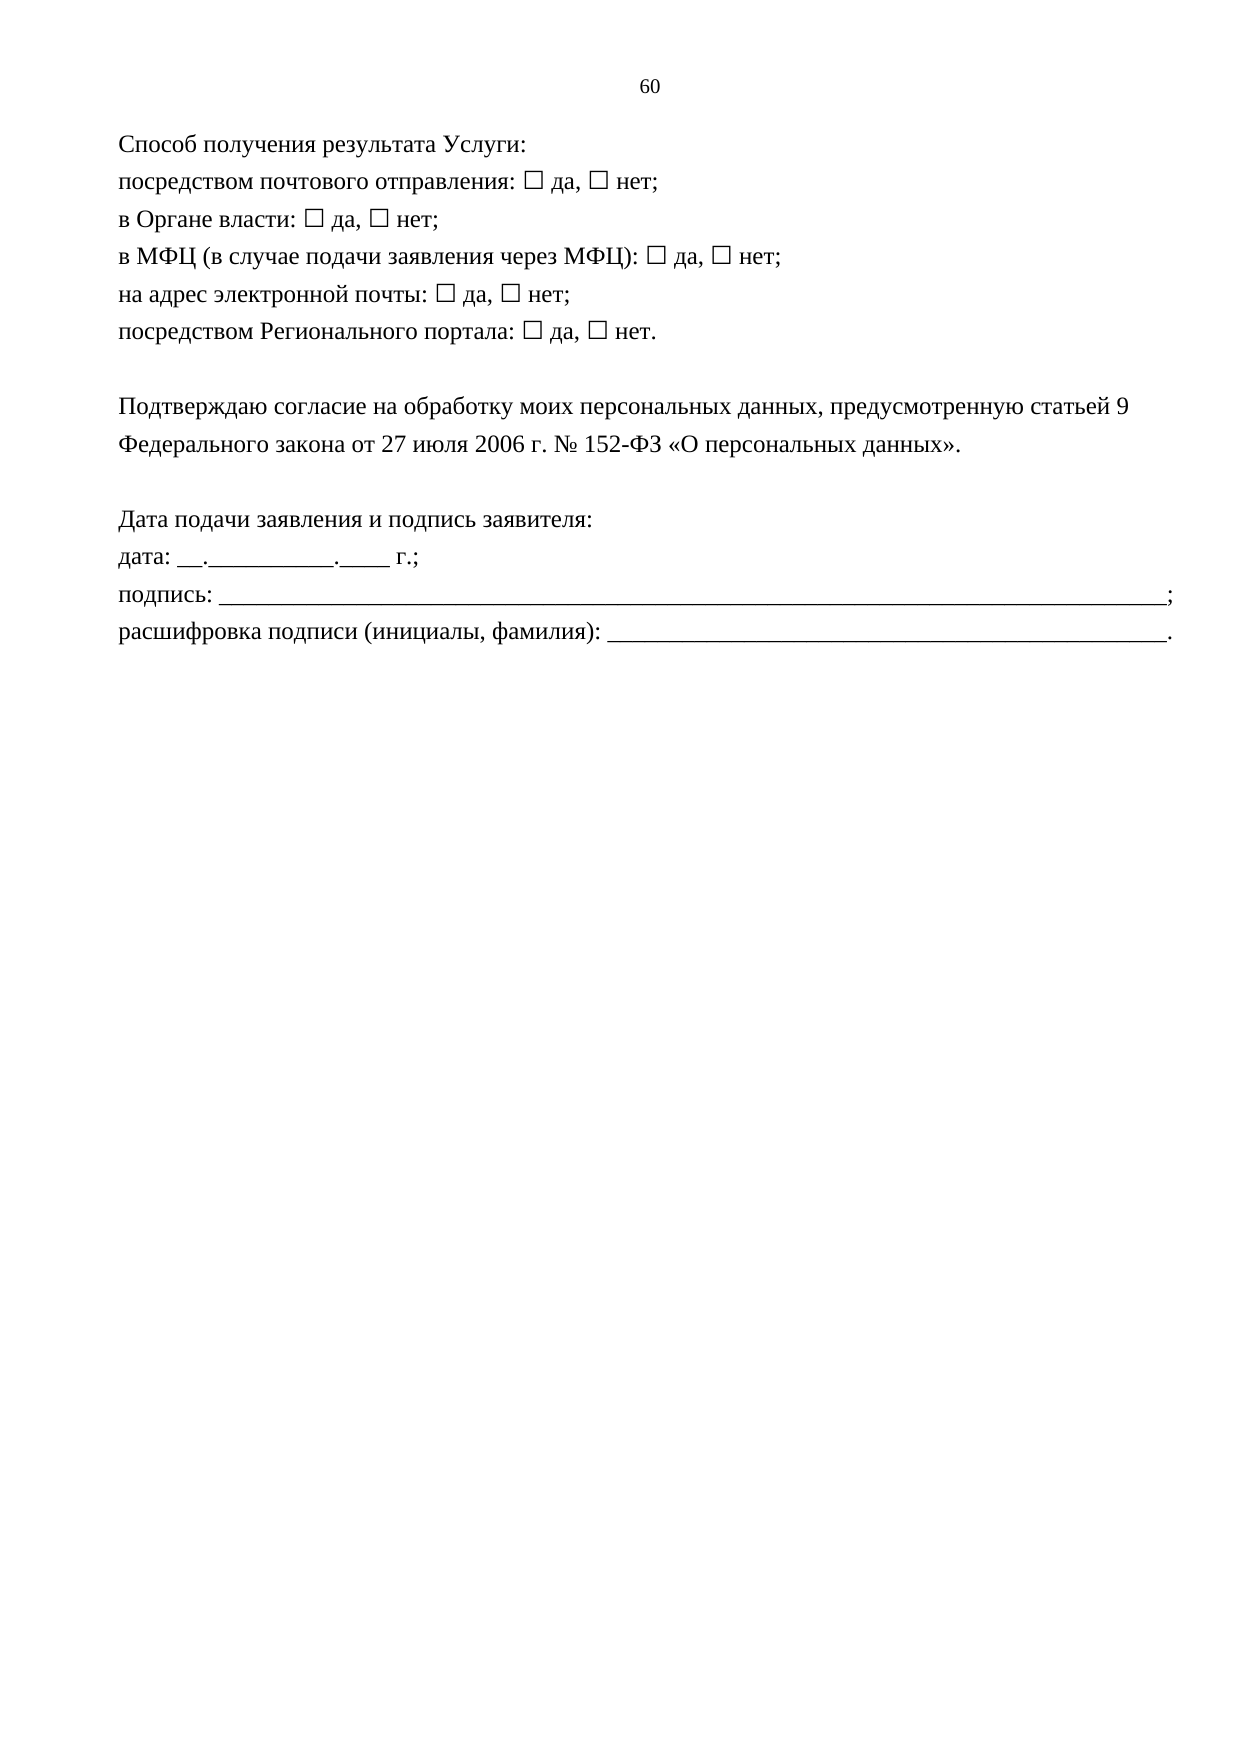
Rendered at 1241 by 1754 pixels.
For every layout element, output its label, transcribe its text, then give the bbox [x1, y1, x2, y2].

text расшифровка подписи (инициалы, фамилия): . [118, 609, 1181, 647]
text посредством почтового отправления: да, нет; [118, 159, 1181, 197]
text подпись: ; [118, 572, 1181, 609]
text Подтверждаю согласие на обработку моих персональных данных, предусмотренную статьей 9 Федерального закона от 27 июля 2006 г. № 152-ФЗ «О персональных данных». [118, 384, 1181, 459]
text на адрес электронной почты: да, нет; [118, 272, 1181, 309]
text Способ получения результата Услуги: [118, 122, 1181, 159]
text дата: __.__________.____ г.; [118, 534, 1181, 572]
text посредством Регионального портала: да, нет. [118, 309, 1181, 347]
text в МФЦ (в случае подачи заявления через МФЦ): да, нет; [118, 234, 1181, 272]
text Дата подачи заявления и подпись заявителя: [118, 497, 1181, 534]
text в Органе власти: да, нет; [118, 197, 1181, 234]
